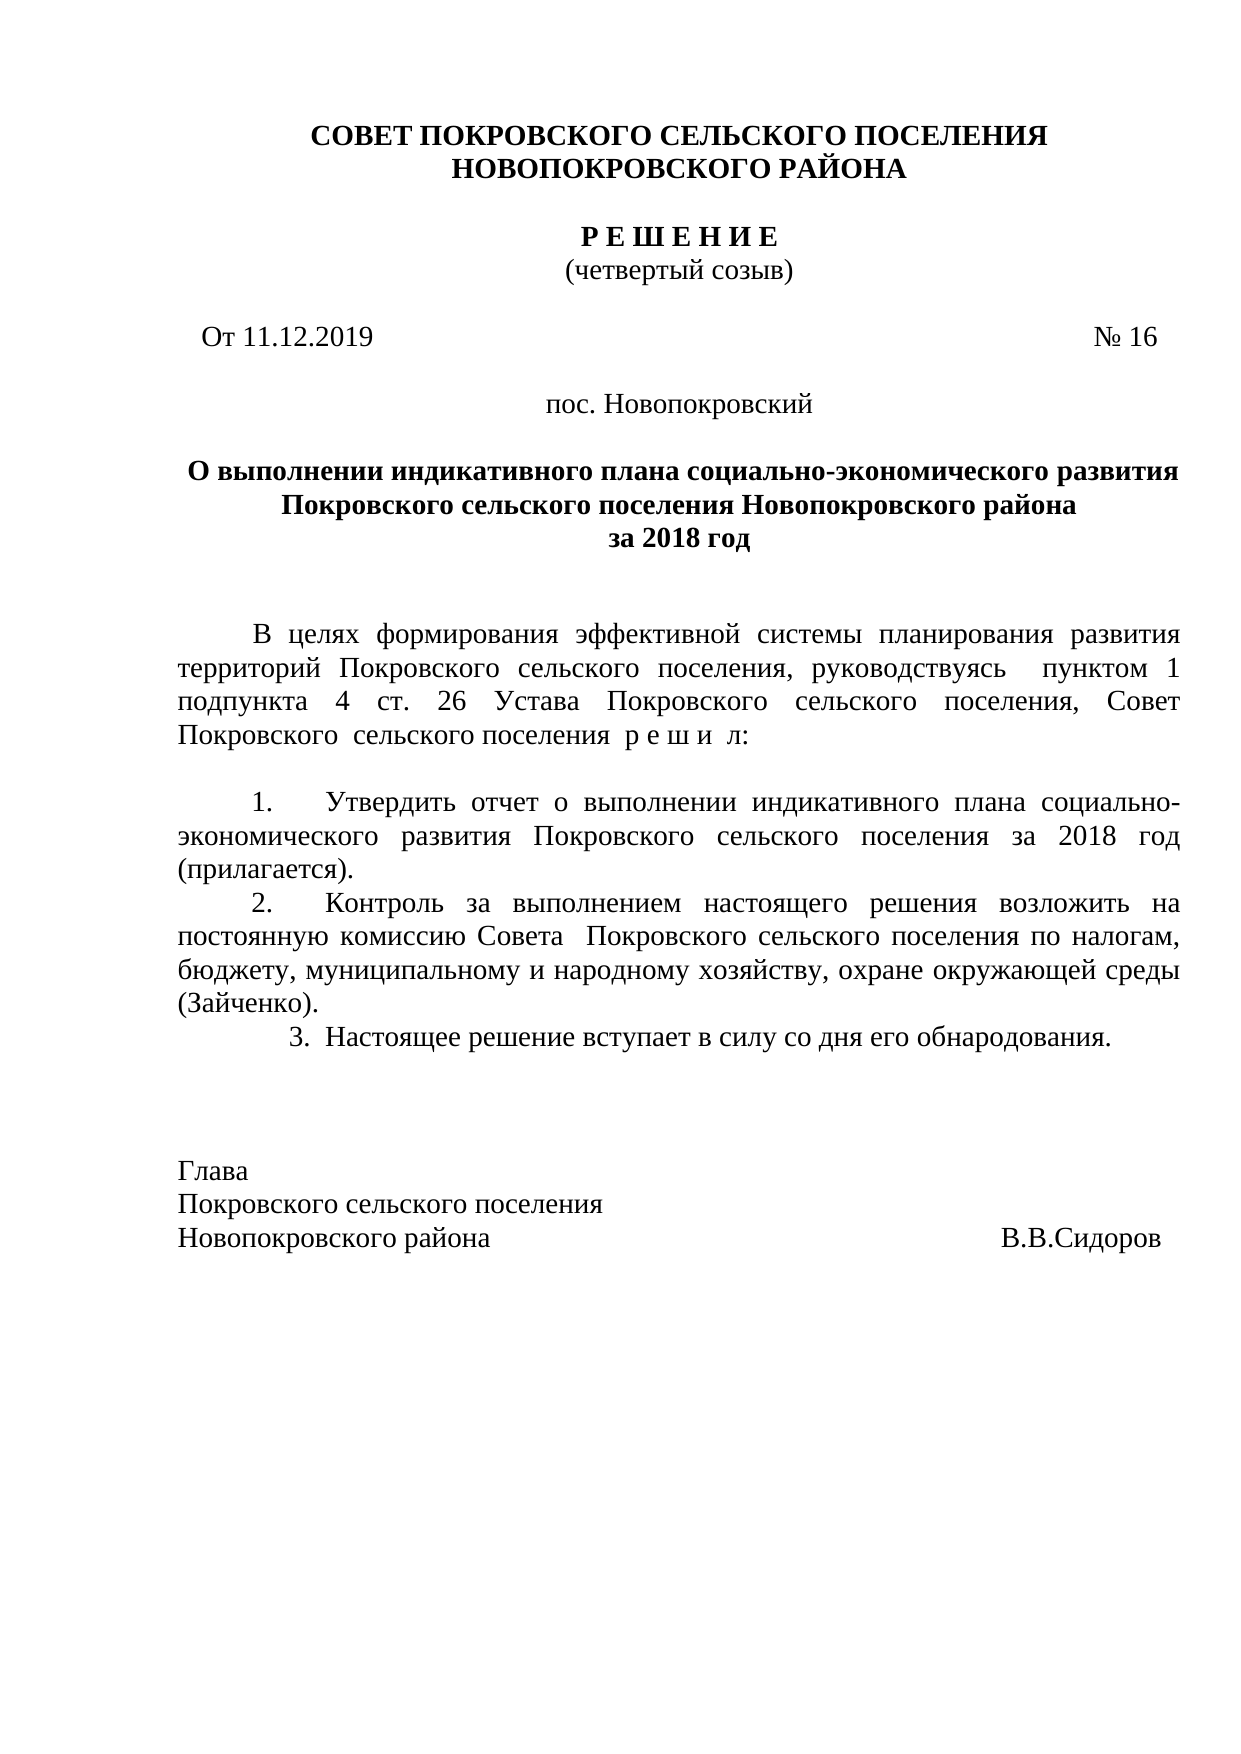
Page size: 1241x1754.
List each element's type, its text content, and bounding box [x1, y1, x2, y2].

list Контроль за выполнением настоящего решения возложить на постоянную комиссию Совета Покровского сельского поселения по налогам, бюджету, муниципальному и народному хозяйству, охране окружающей среды (Зайченко). [177, 885, 1181, 1019]
text пос. Новопокровский [177, 386, 1181, 420]
text (четвертый созыв) [177, 252, 1181, 286]
text Р Е Ш Е Н И Е [177, 219, 1181, 252]
text за 2018 год [177, 521, 1181, 554]
list Настоящее решение вступает в силу со дня его обнародования. [215, 1019, 1181, 1052]
text О выполнении индикативного плана социально-экономического развития Покровского сельского поселения Новопокровского района [177, 453, 1181, 521]
text В целях формирования эффективной системы планирования развития территорий Покровского сельского поселения, руководствуясь пунктом 1 подпункта 4 ст. 26 Устава Покровского сельского поселения, Совет Покровского сельского поселения р е ш и л: [177, 616, 1181, 751]
list Утвердить отчет о выполнении индикативного плана социально-экономического развития Покровского сельского поселения за 2018 год (прилагается). [177, 784, 1181, 885]
text Глава [177, 1153, 1181, 1187]
text СОВЕТ ПОКРОВСКОГО СЕЛЬСКОГО ПОСЕЛЕНИЯ НОВОПОКРОВСКОГО РАЙОНА [177, 118, 1181, 185]
text Новопокровского района В.В.Сидоров [177, 1220, 1181, 1254]
text Покровского сельского поселения [177, 1187, 1181, 1220]
text От 11.12.2019 № 16 [177, 319, 1181, 353]
